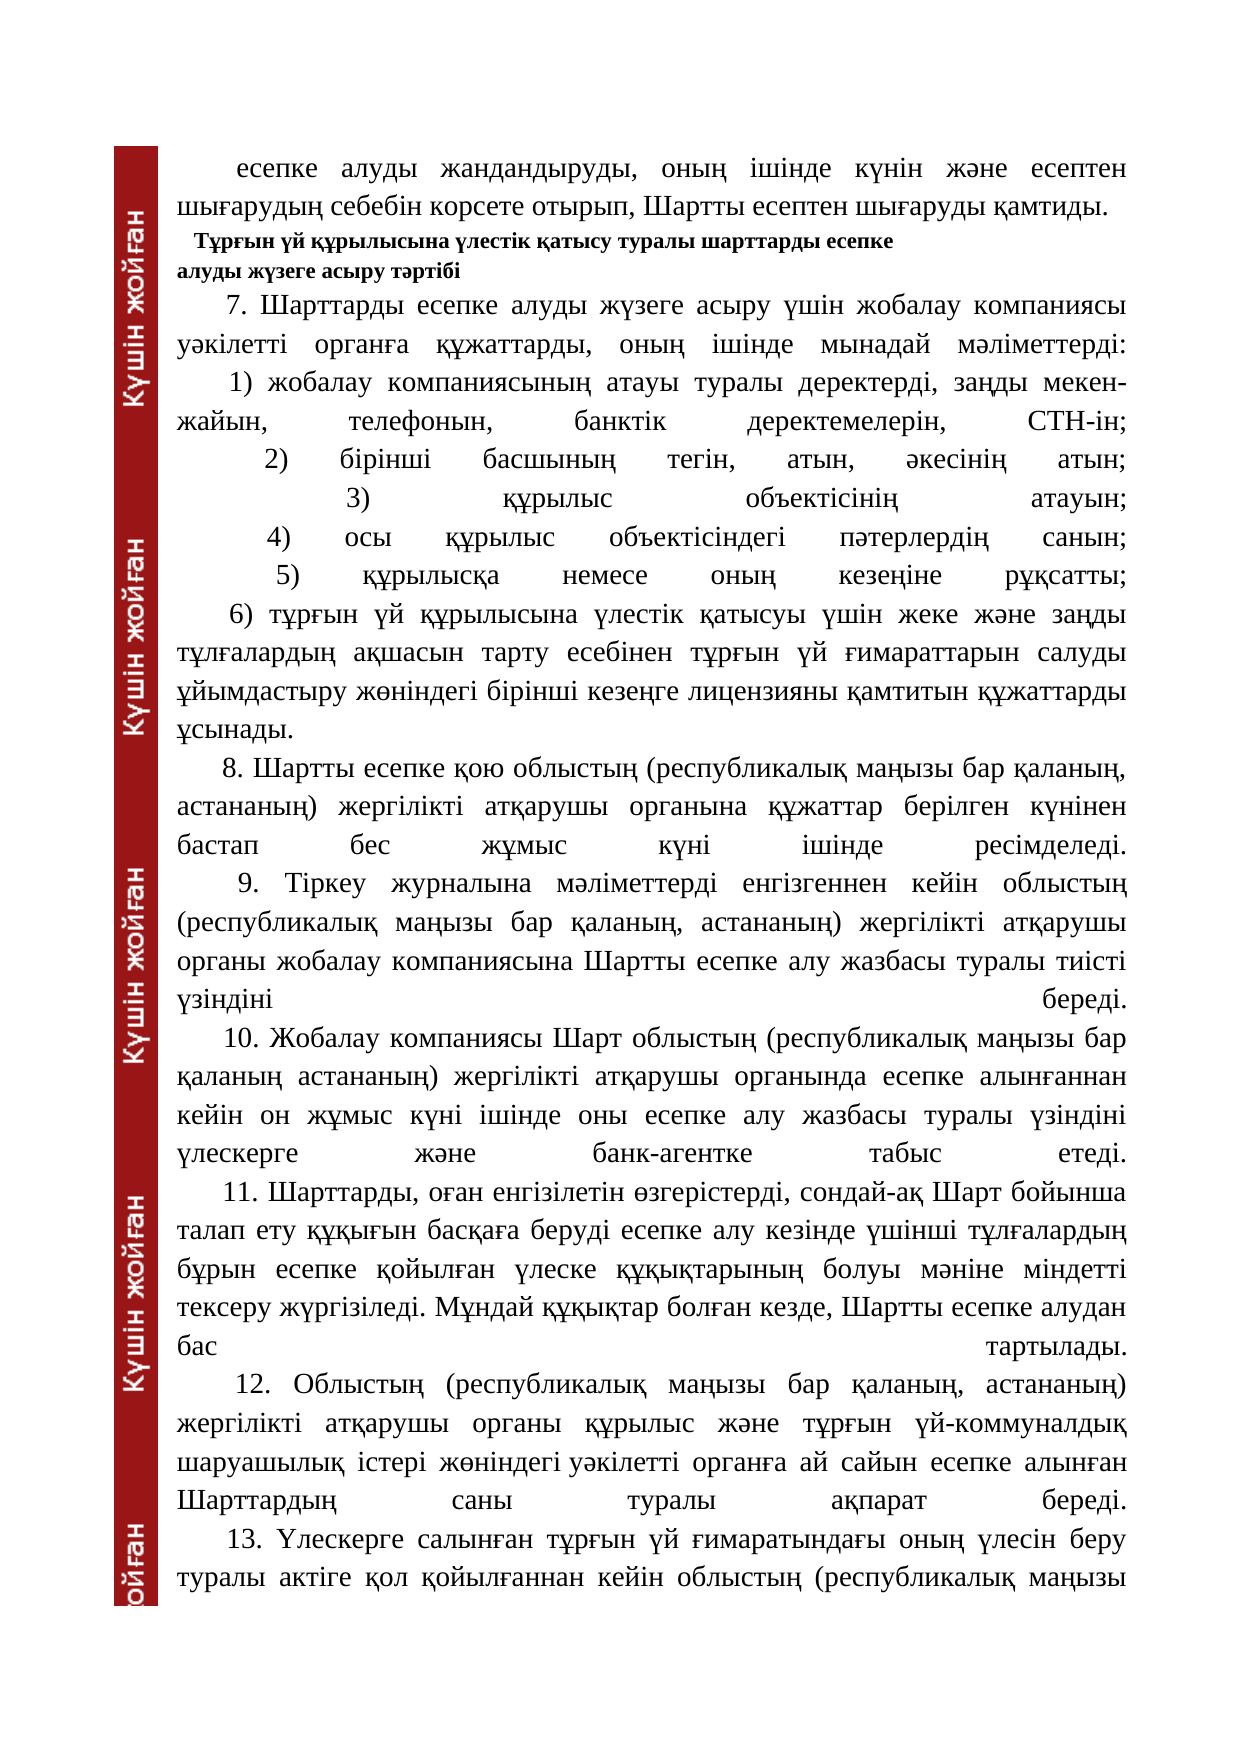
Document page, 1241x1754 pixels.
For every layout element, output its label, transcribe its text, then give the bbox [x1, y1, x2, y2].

picture [114, 146, 158, 150]
picture [114, 1593, 158, 1606]
picture [114, 222, 158, 227]
text Тұрғын үй құрылысына үлестік қатысу туралы шарттарды есепке алуды жүзеге асыру тәртібі [112, 227, 1128, 284]
